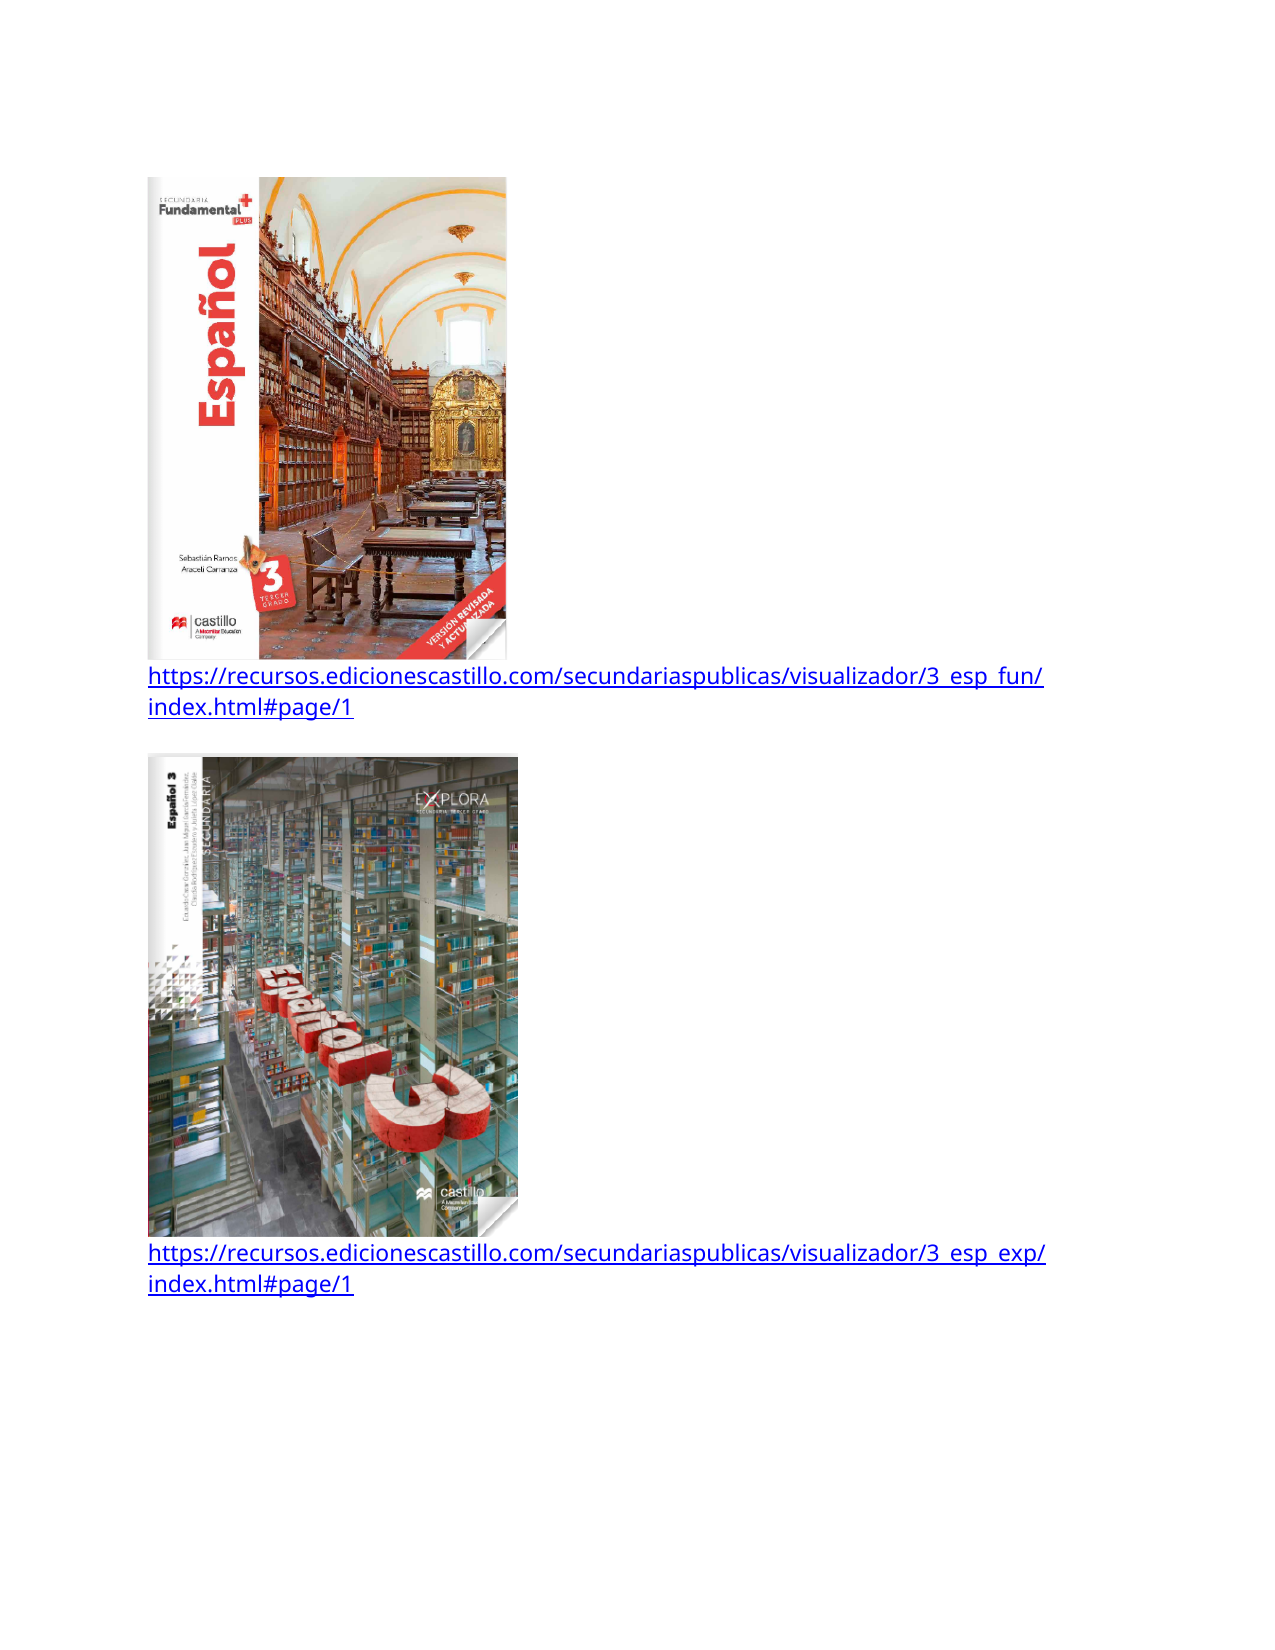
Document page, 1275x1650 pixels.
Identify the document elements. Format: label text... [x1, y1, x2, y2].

picture [147, 177, 508, 660]
text https://recursos.edicionescastillo.com/secundariaspublicas/visualizador/3_esp_exp/index.html#page/1 [148, 1237, 1127, 1299]
text https://recursos.edicionescastillo.com/secundariaspublicas/visualizador/3_esp_fun/index.html#page/1 [148, 660, 1127, 722]
picture [147, 753, 518, 1237]
